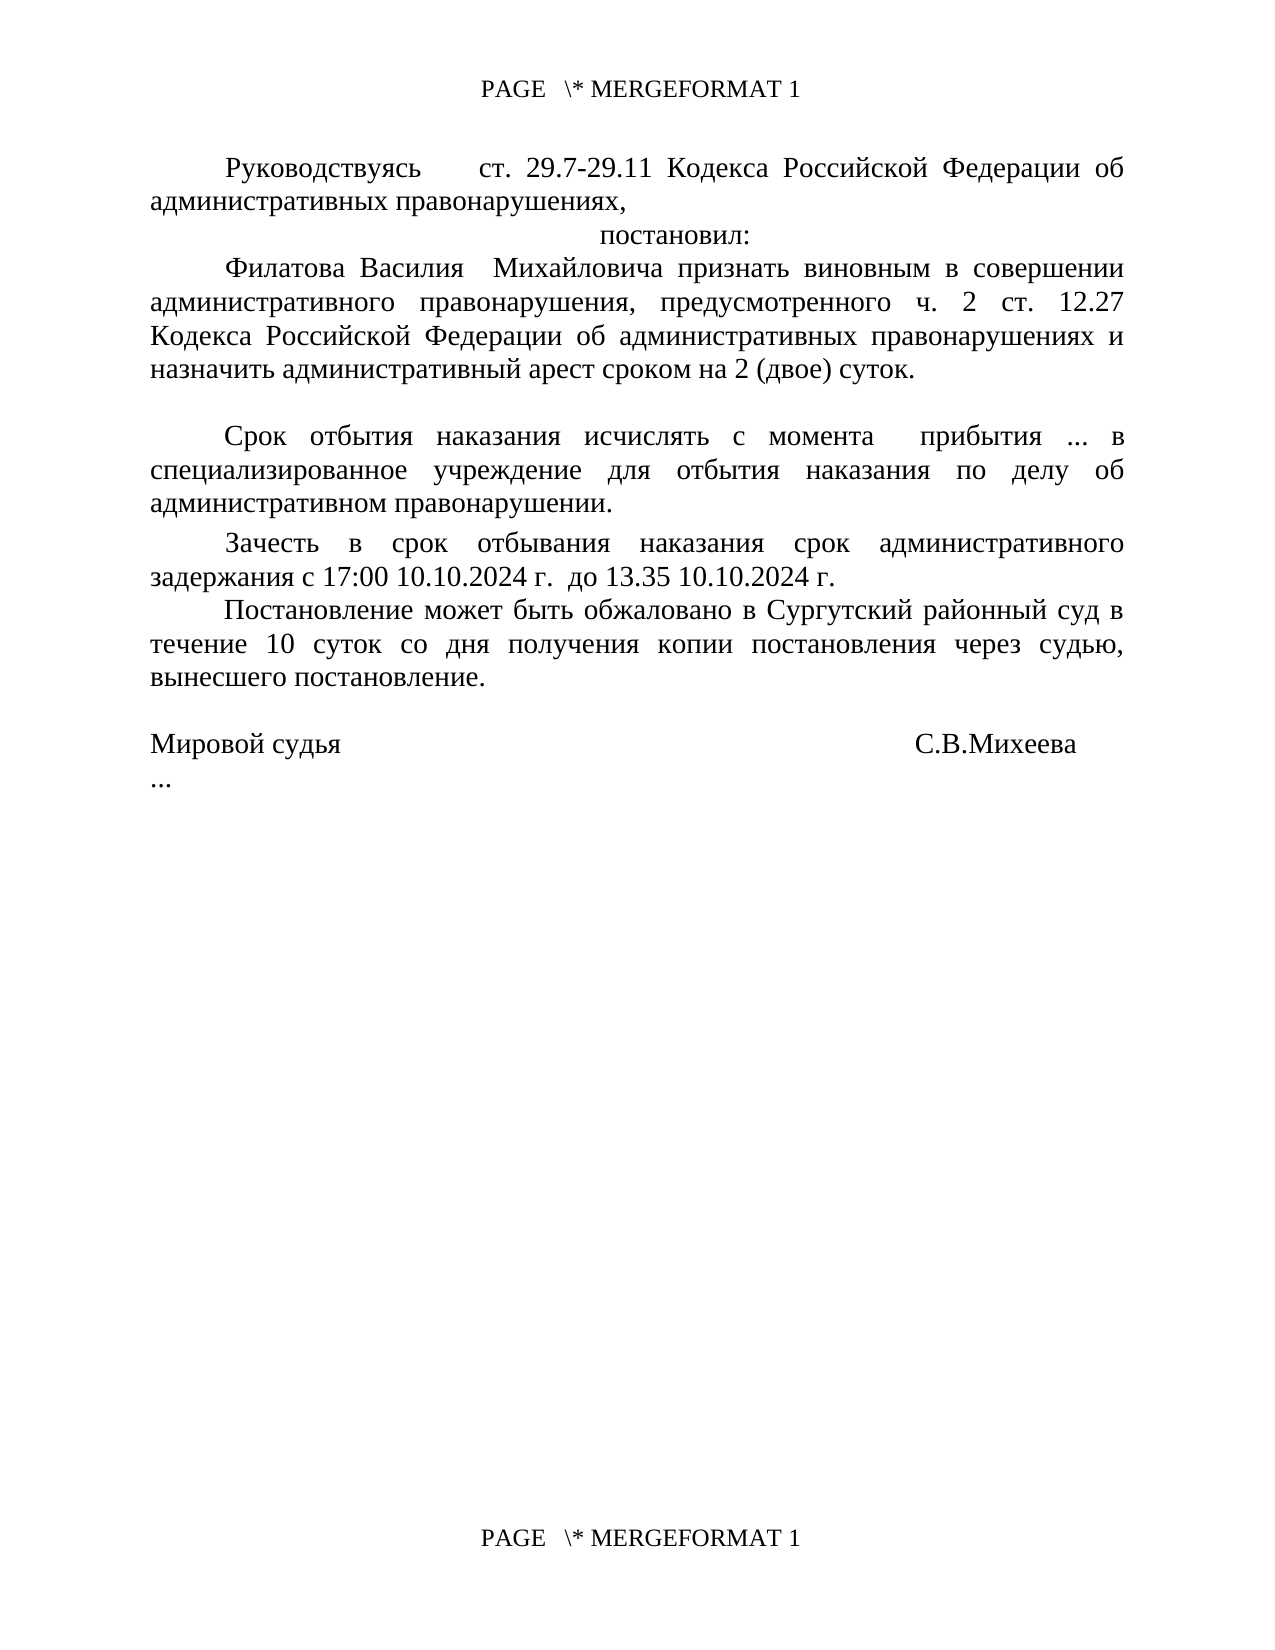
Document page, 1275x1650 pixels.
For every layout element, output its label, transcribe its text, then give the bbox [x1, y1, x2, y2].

text Филатова Василия Михайловича признать виновным в совершении административного правонарушения, предусмотренного ч. 2 ст. 12.27 Кодекса Российской Федерации об административных правонарушениях и назначить административный арест сроком на 2 (двое) суток. [150, 251, 1125, 385]
text ... [150, 760, 1125, 793]
text Зачесть в срок отбывания наказания срок административного задержания с 17:00 10.10.2024 г. до 13.35 10.10.2024 г. [150, 525, 1125, 592]
text Срок отбытия наказания исчислять с момента прибытия ... в специализированное учреждение для отбытия наказания по делу об административном правонарушении. [150, 418, 1125, 519]
text Руководствуясь ст. 29.7-29.11 Кодекса Российской Федерации об административных правонарушениях, [150, 150, 1125, 217]
text постановил: [150, 217, 1125, 251]
text Постановление может быть обжаловано в Сургутский районный суд в течение 10 суток со дня получения копии постановления через судью, вынесшего постановление. [150, 592, 1125, 693]
text Мировой судья С.В.Михеева [150, 726, 1125, 760]
